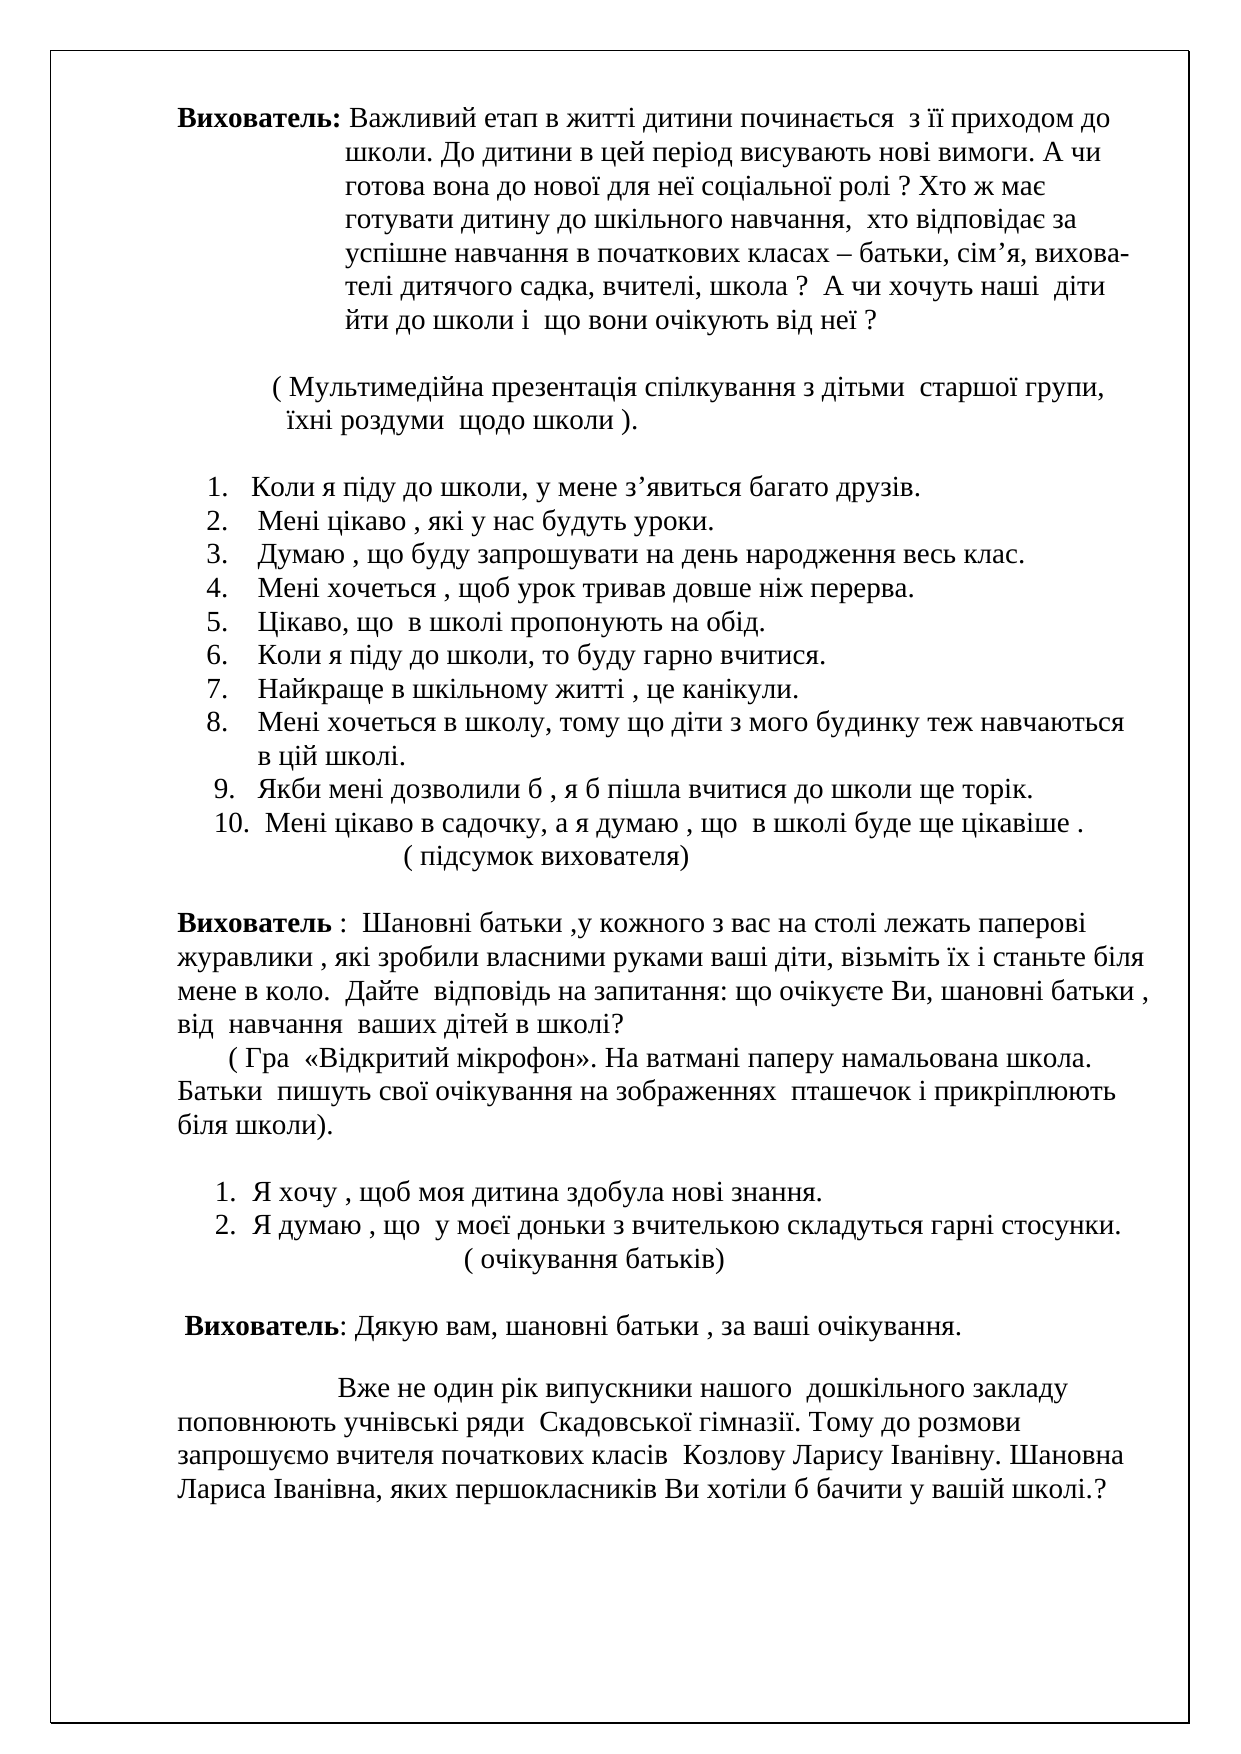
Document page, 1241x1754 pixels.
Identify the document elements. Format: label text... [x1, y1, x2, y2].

list Я хочу , щоб моя дитина здобула нові знання. [214, 1174, 1151, 1207]
text Вихователь : Шановні батьки ,у кожного з вас на столі лежать паперові журавлики , які зробили власними руками ваші діти, візьміть їх і станьте біля мене в коло. Дайте відповідь на запитання: що очікуєте Ви, шановні батьки , від навчання ваших дітей в школі? [177, 906, 1151, 1040]
list Коли я піду до школи, у мене з’явиться багато друзів. [207, 469, 1151, 503]
text їхні роздуми щодо школи ). [177, 402, 1151, 436]
text Вихователь: Дякую вам, шановні батьки , за ваші очікування. [177, 1308, 1151, 1342]
text готова вона до нової для неї соціальної ролі ? Хто ж має [177, 168, 1151, 201]
text йти до школи і що вони очікують від неї ? [177, 302, 1151, 335]
text 6. Коли я піду до школи, то буду гарно вчитися. [177, 637, 1151, 671]
text 10. Мені цікаво в садочку, а я думаю , що в школі буде ще цікавіше . [177, 805, 1151, 838]
text ( підсумок вихователя) [177, 838, 1151, 872]
text Вихователь: Важливий етап в житті дитини починається з її приходом до [177, 101, 1151, 134]
text ( Гра «Відкритий мікрофон». На ватмані паперу намальована школа. Батьки пишуть свої очікування на зображеннях пташечок і прикріплюють біля школи). [177, 1040, 1151, 1140]
text Вже не один рік випускники нашого дошкільного закладу поповнюють учнівські ряди Скадовської гімназії. Тому до розмови запрошуємо вчителя початкових класів Козлову Ларису Іванівну. Шановна Лариса Іванівна, яких першокласників Ви хотіли б бачити у вашій школі.? [177, 1370, 1151, 1504]
text 7. Найкраще в шкільному житті , це канікули. [177, 671, 1151, 704]
text 3. Думаю , що буду запрошувати на день народження весь клас. [177, 537, 1151, 570]
text школи. До дитини в цей період висувають нові вимоги. А чи [177, 134, 1151, 168]
text в цій школі. [177, 738, 1151, 771]
text 5. Цікаво, що в школі пропонують на обід. [177, 604, 1151, 637]
text 2. Мені цікаво , які у нас будуть уроки. [177, 503, 1151, 537]
text ( Мультимедійна презентація спілкування з дітьми старшої групи, [177, 369, 1151, 402]
text готувати дитину до шкільного навчання, хто відповідає за [177, 201, 1151, 235]
text 4. Мені хочеться , щоб урок тривав довше ніж перерва. [177, 570, 1151, 604]
list Я думаю , що у моєї доньки з вчителькою складуться гарні стосунки. [214, 1207, 1151, 1241]
text телі дитячого садка, вчителі, школа ? А чи хочуть наші діти [177, 268, 1151, 302]
list ( очікування батьків) [252, 1241, 1151, 1274]
text 9. Якби мені дозволили б , я б пішла вчитися до школи ще торік. [177, 771, 1151, 805]
text успішне навчання в початкових класах – батьки, сім’я, вихова- [177, 235, 1151, 268]
text 8. Мені хочеться в школу, тому що діти з мого будинку теж навчаються [177, 704, 1151, 738]
